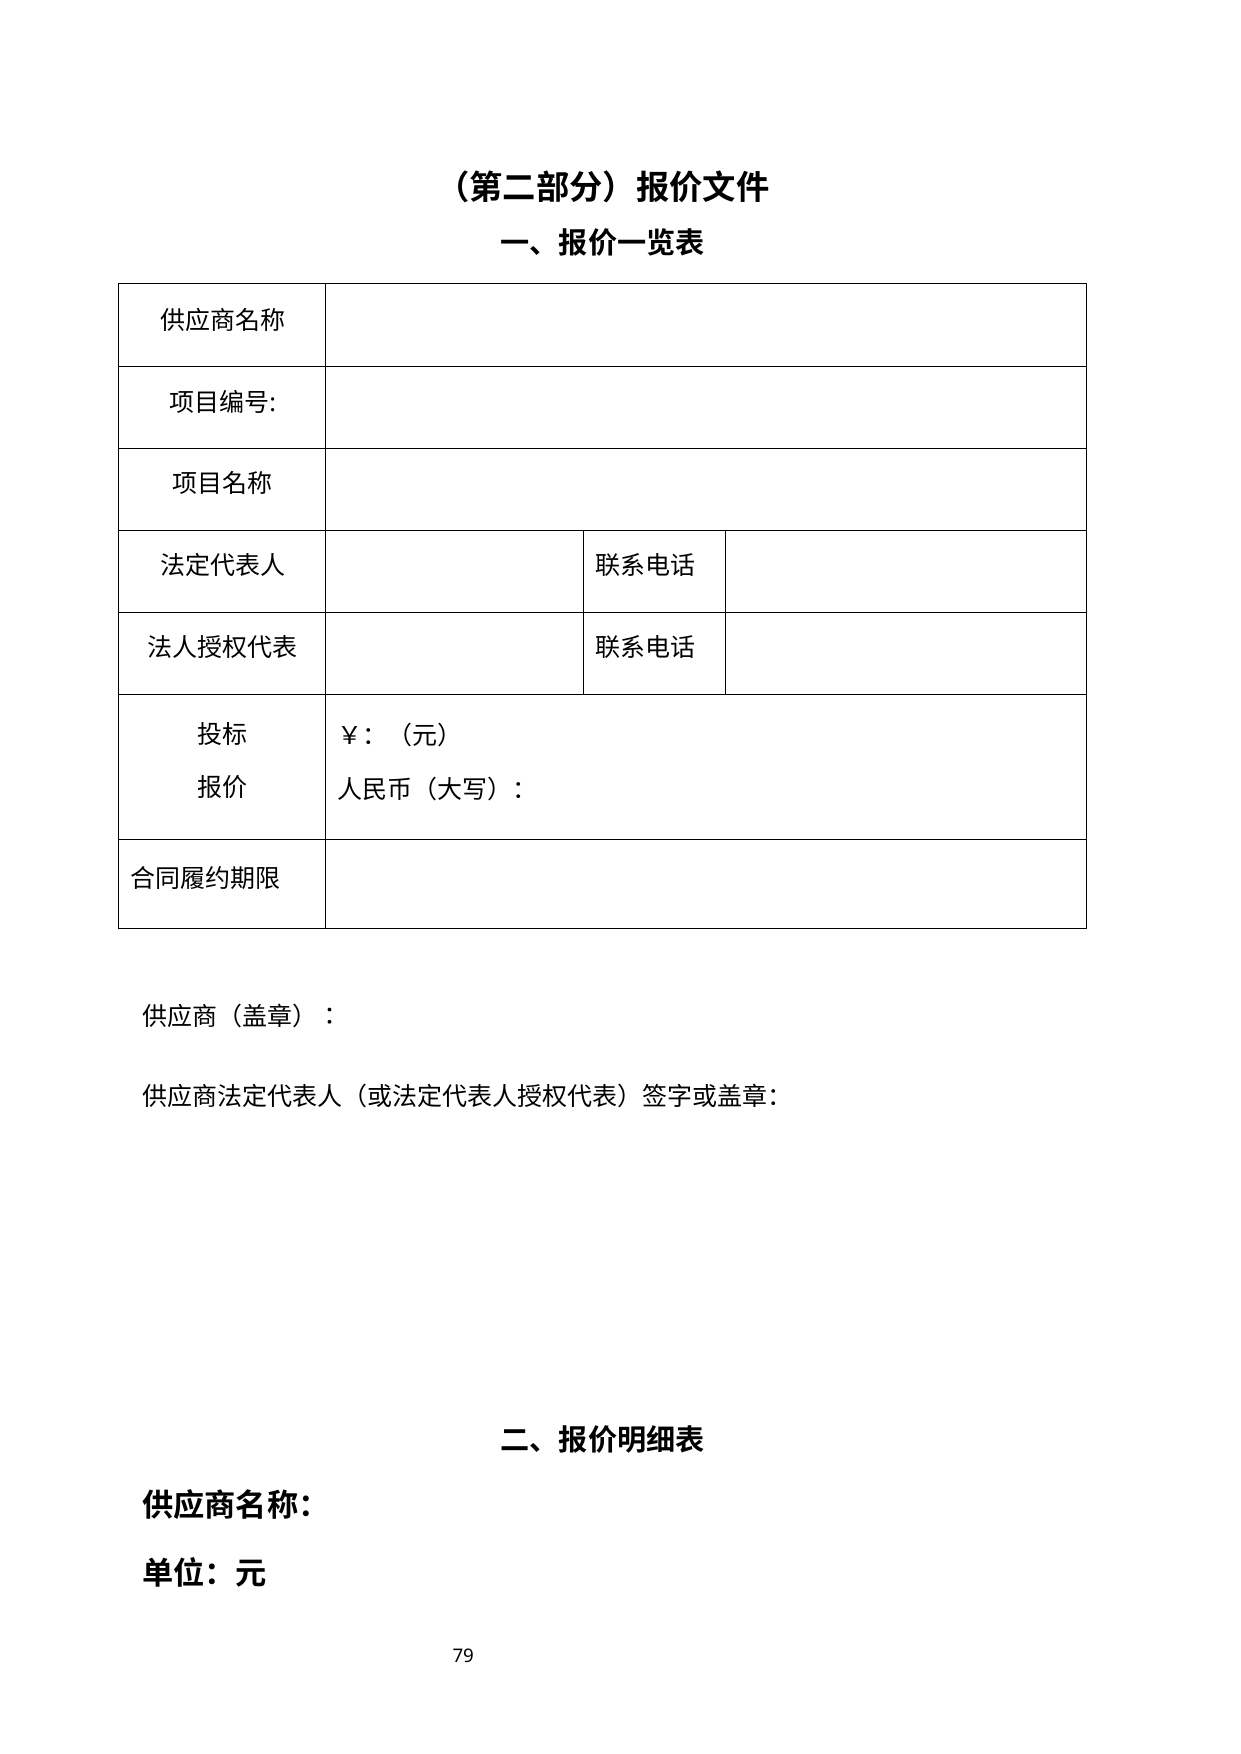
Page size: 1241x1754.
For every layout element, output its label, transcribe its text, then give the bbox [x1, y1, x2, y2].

table_cell [326, 613, 583, 694]
table_cell [726, 531, 1086, 612]
table_cell [326, 531, 583, 612]
table_header 供应商名称 [119, 284, 325, 366]
table_cell 合同履约期限 [119, 840, 325, 927]
table_cell 联系电话 [584, 613, 725, 694]
table_cell [726, 613, 1086, 694]
table_header [326, 284, 1086, 366]
table_cell [326, 840, 1086, 927]
text 二、报价明细表 [142, 1417, 1063, 1459]
table_cell 法定代表人 [119, 531, 325, 612]
table_cell 投标 报价 [119, 695, 325, 839]
table_cell 法人授权代表 [119, 613, 325, 694]
text 供应商名称： [142, 1480, 1063, 1525]
table_cell 联系电话 [584, 531, 725, 612]
text 供应商法定代表人（或法定代表人授权代表）签字或盖章： [142, 1069, 1063, 1115]
table_cell 项目名称 [119, 449, 325, 530]
text 供应商（盖章）： [142, 997, 1052, 1033]
subtitle （第二部分）报价文件 [142, 151, 1063, 220]
table_cell [326, 367, 1086, 448]
table_cell ￥：（元） 人民币（大写）： [326, 695, 1086, 839]
text 一、报价一览表 [142, 220, 1063, 262]
table_cell 项目编号: [119, 367, 325, 448]
text 单位：元 [142, 1548, 1063, 1593]
table_cell [326, 449, 1086, 530]
